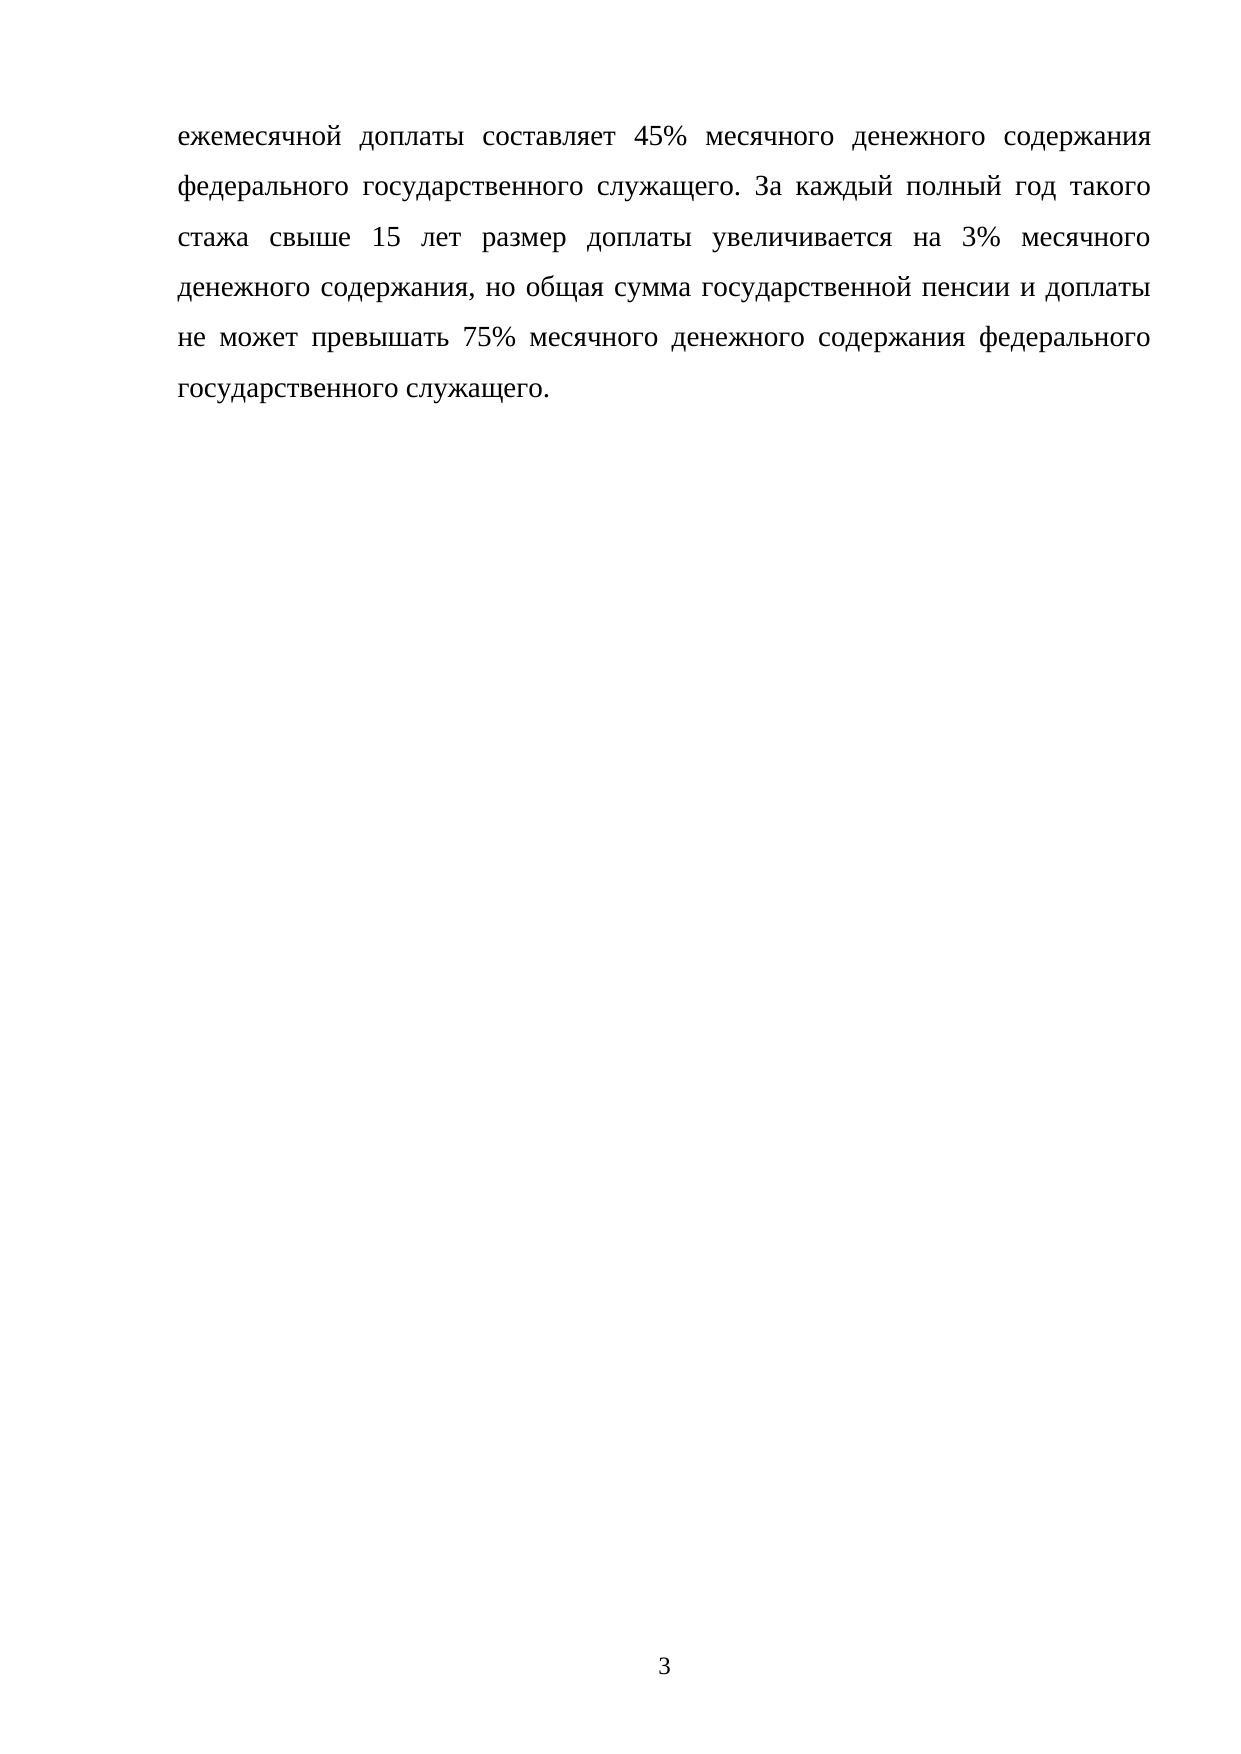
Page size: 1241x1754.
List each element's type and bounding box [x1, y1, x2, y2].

text [177, 118, 1152, 403]
